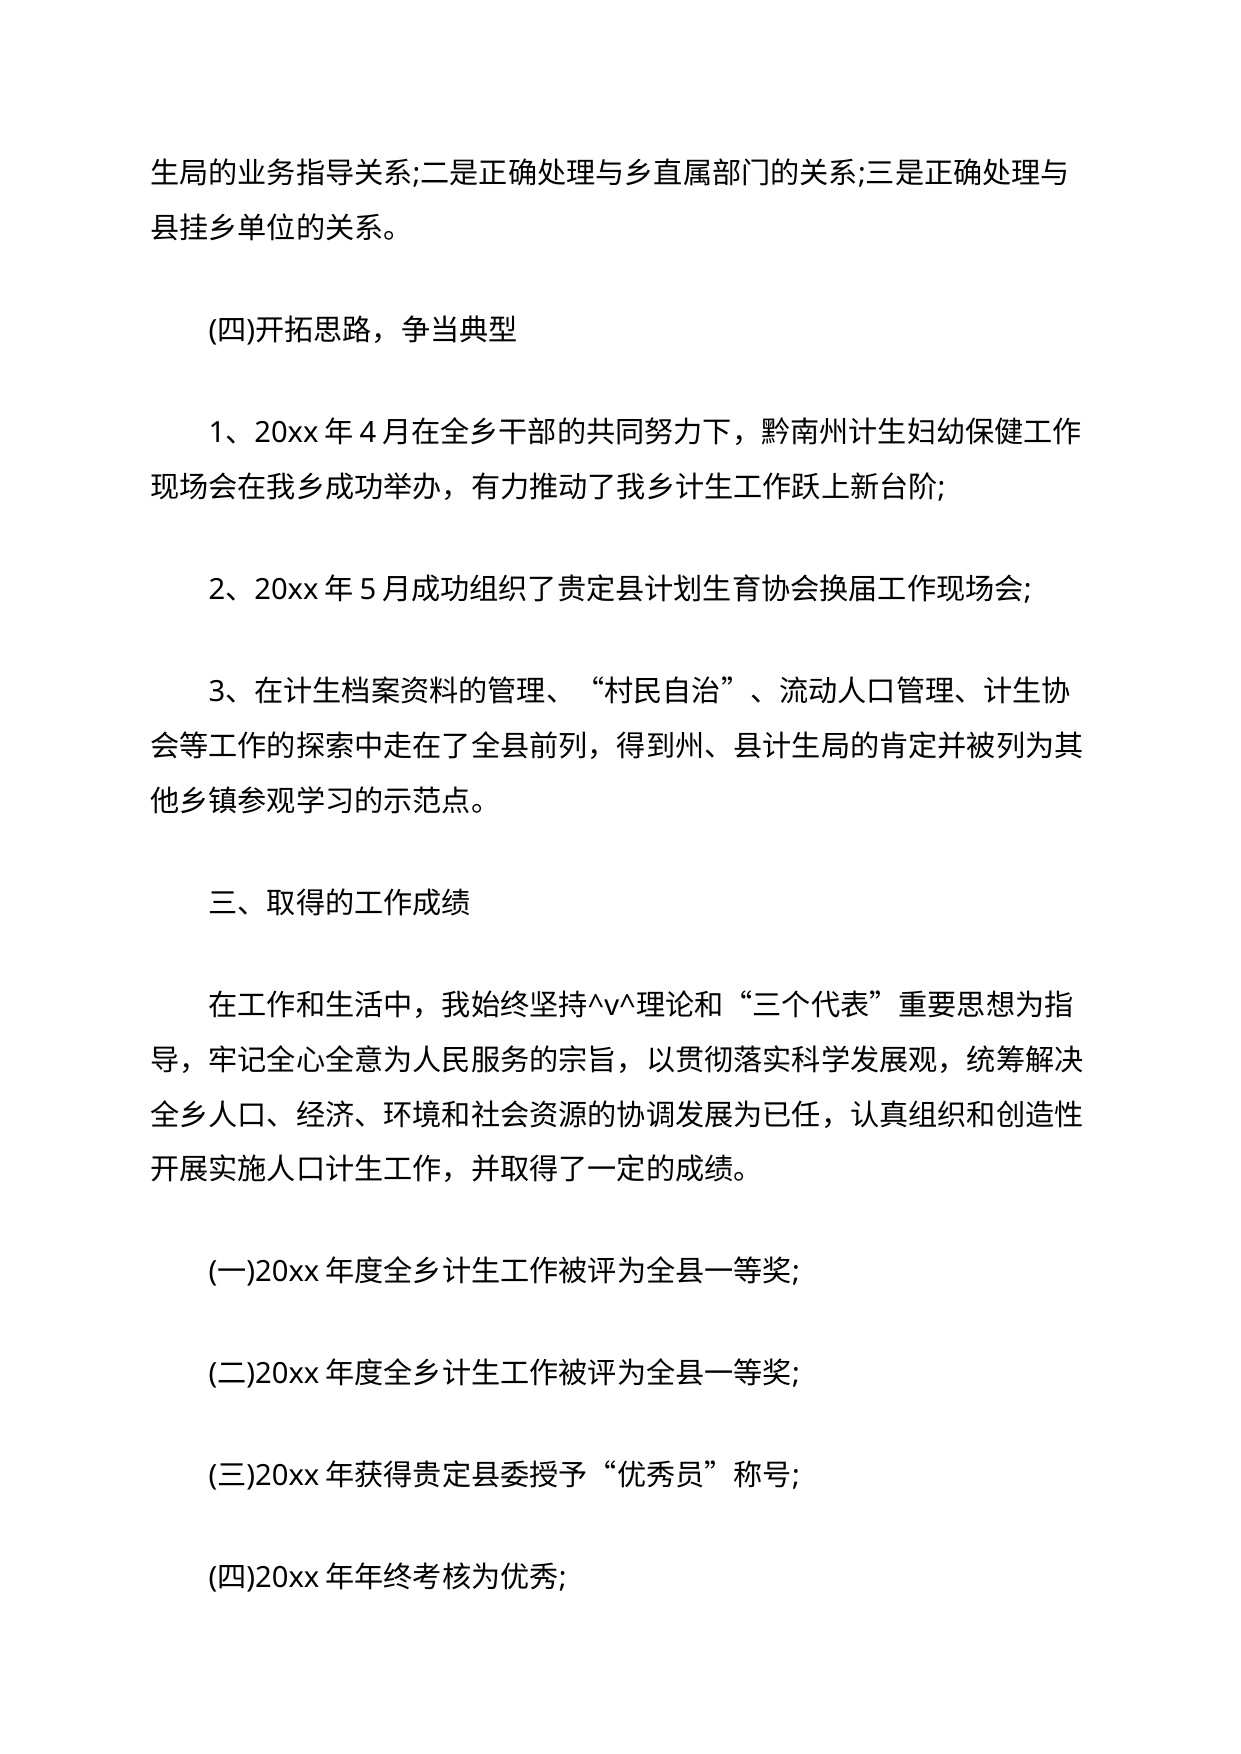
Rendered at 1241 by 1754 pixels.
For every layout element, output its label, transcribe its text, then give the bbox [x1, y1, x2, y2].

text (二)20xx年度全乡计生工作被评为全县一等奖; [150, 1350, 1090, 1392]
text 在工作和生活中，我始终坚持^v^理论和“三个代表”重要思想为指导，牢记全心全意为人民服务的宗旨，以贯彻落实科学发展观，统筹解决全乡人口、经济、环境和社会资源的协调发展为已任，认真组织和创造性开展实施人口计生工作，并取得了一定的成绩。 [150, 981, 1090, 1188]
text (四)20xx年年终考核为优秀; [150, 1554, 1090, 1596]
text (四)开拓思路，争当典型 [150, 307, 1090, 349]
text 1、20xx年4月在全乡干部的共同努力下，黔南州计生妇幼保健工作现场会在我乡成功举办，有力推动了我乡计生工作跃上新台阶; [150, 409, 1090, 506]
text (三)20xx年获得贵定县委授予“优秀员”称号; [150, 1452, 1090, 1494]
text 3、在计生档案资料的管理、“村民自治”、流动人口管理、计生协会等工作的探索中走在了全县前列，得到州、县计生局的肯定并被列为其他乡镇参观学习的示范点。 [150, 668, 1090, 820]
text 2、20xx年5月成功组织了贵定县计划生育协会换届工作现场会; [150, 566, 1090, 608]
text 三、取得的工作成绩 [150, 879, 1090, 922]
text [150, 150, 1090, 247]
text (一)20xx年度全乡计生工作被评为全县一等奖; [150, 1248, 1090, 1290]
